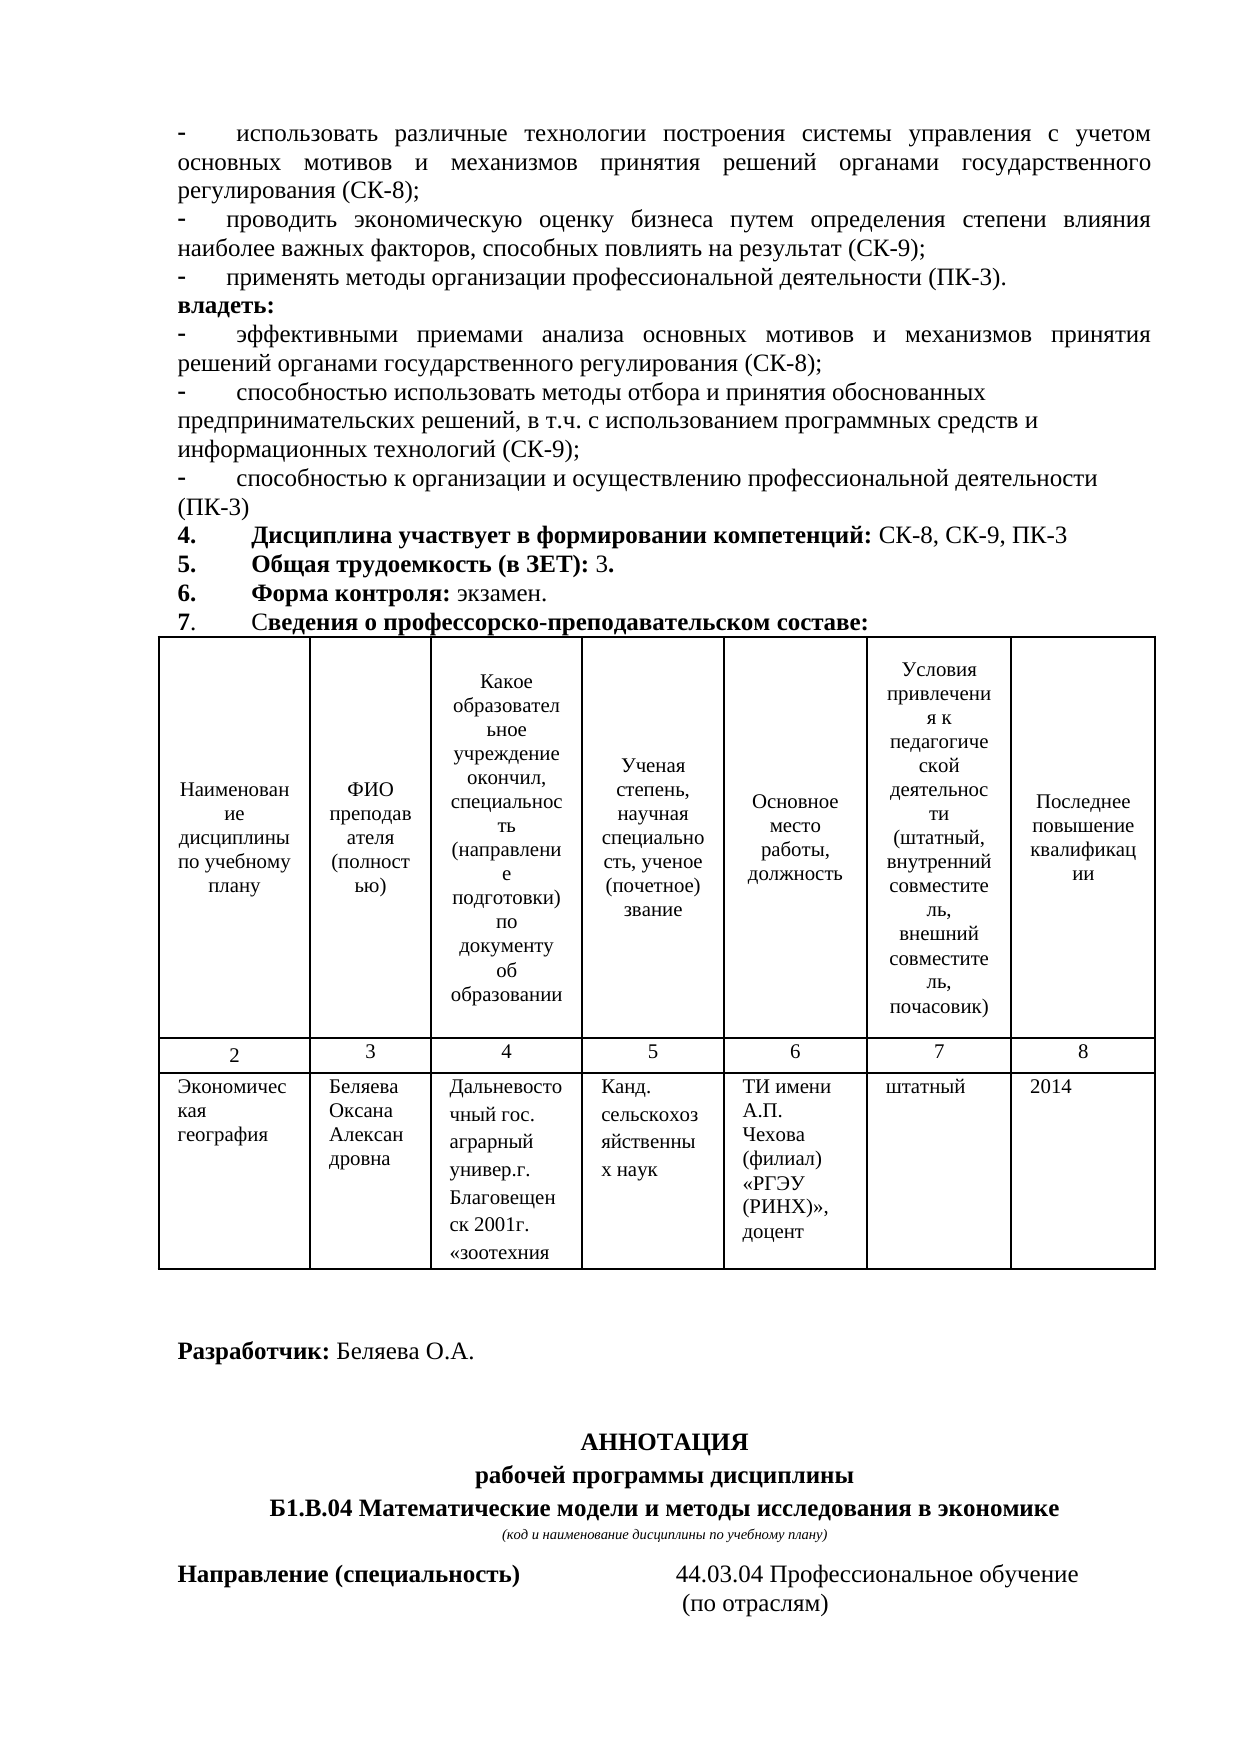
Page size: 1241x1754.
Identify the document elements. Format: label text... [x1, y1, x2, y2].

list эффективными приемами анализа основных мотивов и механизмов принятия решений органами государственного регулирования (СК-8); [177, 319, 1152, 377]
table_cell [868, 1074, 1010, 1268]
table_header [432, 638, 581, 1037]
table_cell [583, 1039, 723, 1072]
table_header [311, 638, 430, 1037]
list способностью к организации и осуществлению профессиональной деятельности (ПК-3) [177, 463, 1152, 521]
text 7. Сведения о профессорско-преподавательском составе: [177, 607, 1152, 636]
text Разработчик: Беляева О.А. [177, 1336, 1152, 1365]
text (код и наименование дисциплины по учебному плану) [177, 1526, 1152, 1555]
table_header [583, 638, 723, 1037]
text 6. Форма контроля: экзамен. [177, 578, 1152, 607]
list способностью использовать методы отбора и принятия обоснованных предпринимательских решений, в т.ч. с использованием программных средств и информационных технологий (СК-9); [177, 377, 1152, 463]
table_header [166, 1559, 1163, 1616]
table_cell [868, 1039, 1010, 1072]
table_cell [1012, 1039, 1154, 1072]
text Б1.В.04 Математические модели и методы исследования в экономике [177, 1493, 1152, 1522]
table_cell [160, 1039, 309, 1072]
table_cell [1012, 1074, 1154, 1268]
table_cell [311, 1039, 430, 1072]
list применять методы организации профессиональной деятельности (ПК-3). [177, 262, 1152, 291]
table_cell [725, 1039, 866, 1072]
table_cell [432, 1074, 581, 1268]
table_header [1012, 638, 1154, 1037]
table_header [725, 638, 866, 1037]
list использовать различные технологии построения системы управления с учетом основных мотивов и механизмов принятия решений органами государственного регулирования (СК-8); [177, 118, 1152, 204]
text 4. Дисциплина участвует в формировании компетенций: СК-8, СК-9, ПК-3 [177, 521, 1152, 549]
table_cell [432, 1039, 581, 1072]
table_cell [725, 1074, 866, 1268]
list проводить экономическую оценку бизнеса путем определения степени влияния наиболее важных факторов, способных повлиять на результат (СК-9); [177, 204, 1152, 262]
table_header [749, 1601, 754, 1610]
text владеть: [177, 291, 1152, 319]
text 5. Общая трудоемкость (в ЗЕТ): 3. [177, 549, 1152, 578]
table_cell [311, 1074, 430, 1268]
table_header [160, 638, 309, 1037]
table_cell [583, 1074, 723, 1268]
text АННОТАЦИЯ [177, 1427, 1152, 1456]
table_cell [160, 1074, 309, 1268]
text рабочей программы дисциплины [177, 1460, 1152, 1489]
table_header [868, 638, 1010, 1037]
